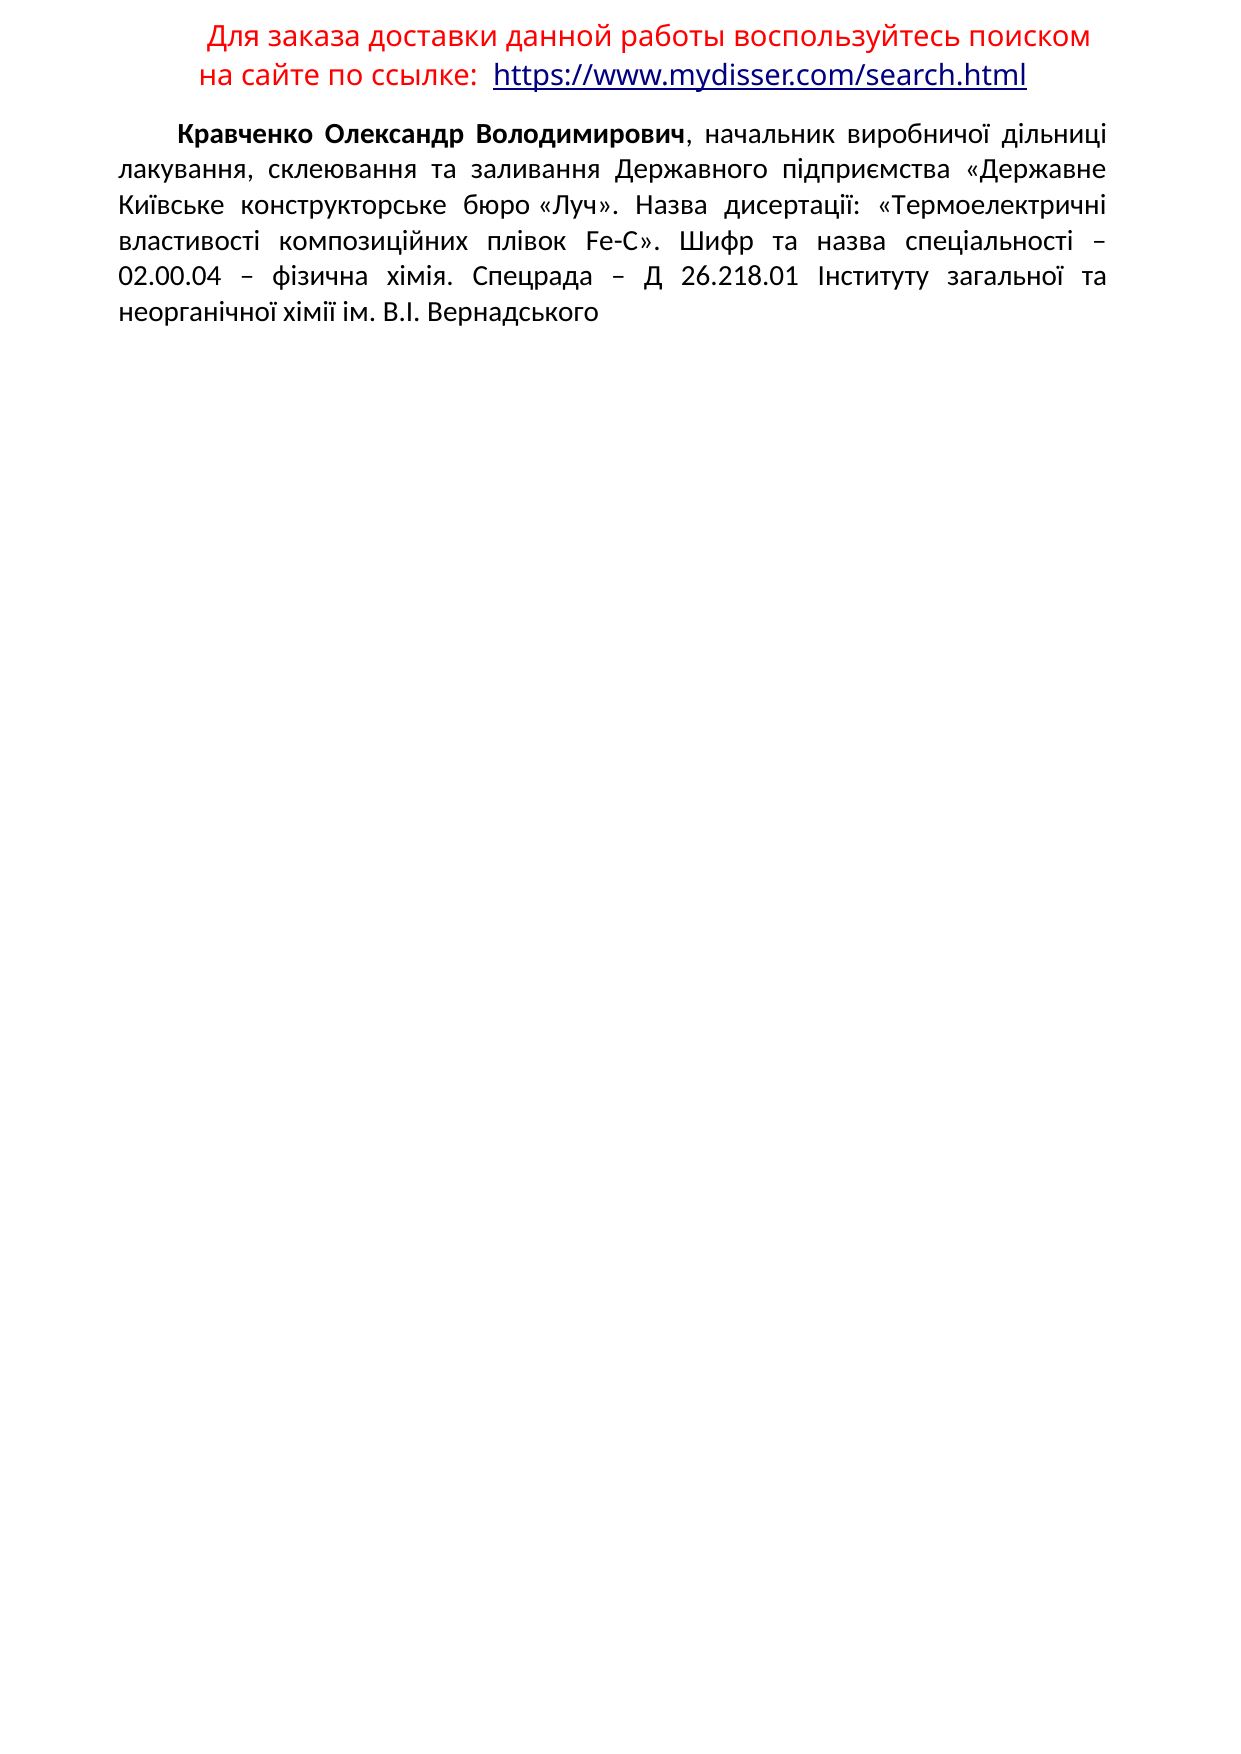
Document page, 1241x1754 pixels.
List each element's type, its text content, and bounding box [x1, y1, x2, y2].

text Кравченко Олександр Володимирович, начальник виробничої дільниці лакування, склеювання та заливання Державного підприємства «Державне Київське конструкторське бюро «Луч». Назва дисертації: «Термоелектричні властивості композиційних плівок Fe-C». Шифр та назва спеціальності – 02.00.04 – фізична хімія. Спецрада – Д 26.218.01 Інституту загальної та неорганічної хімії ім. В.І. Вернадського [118, 115, 1107, 329]
